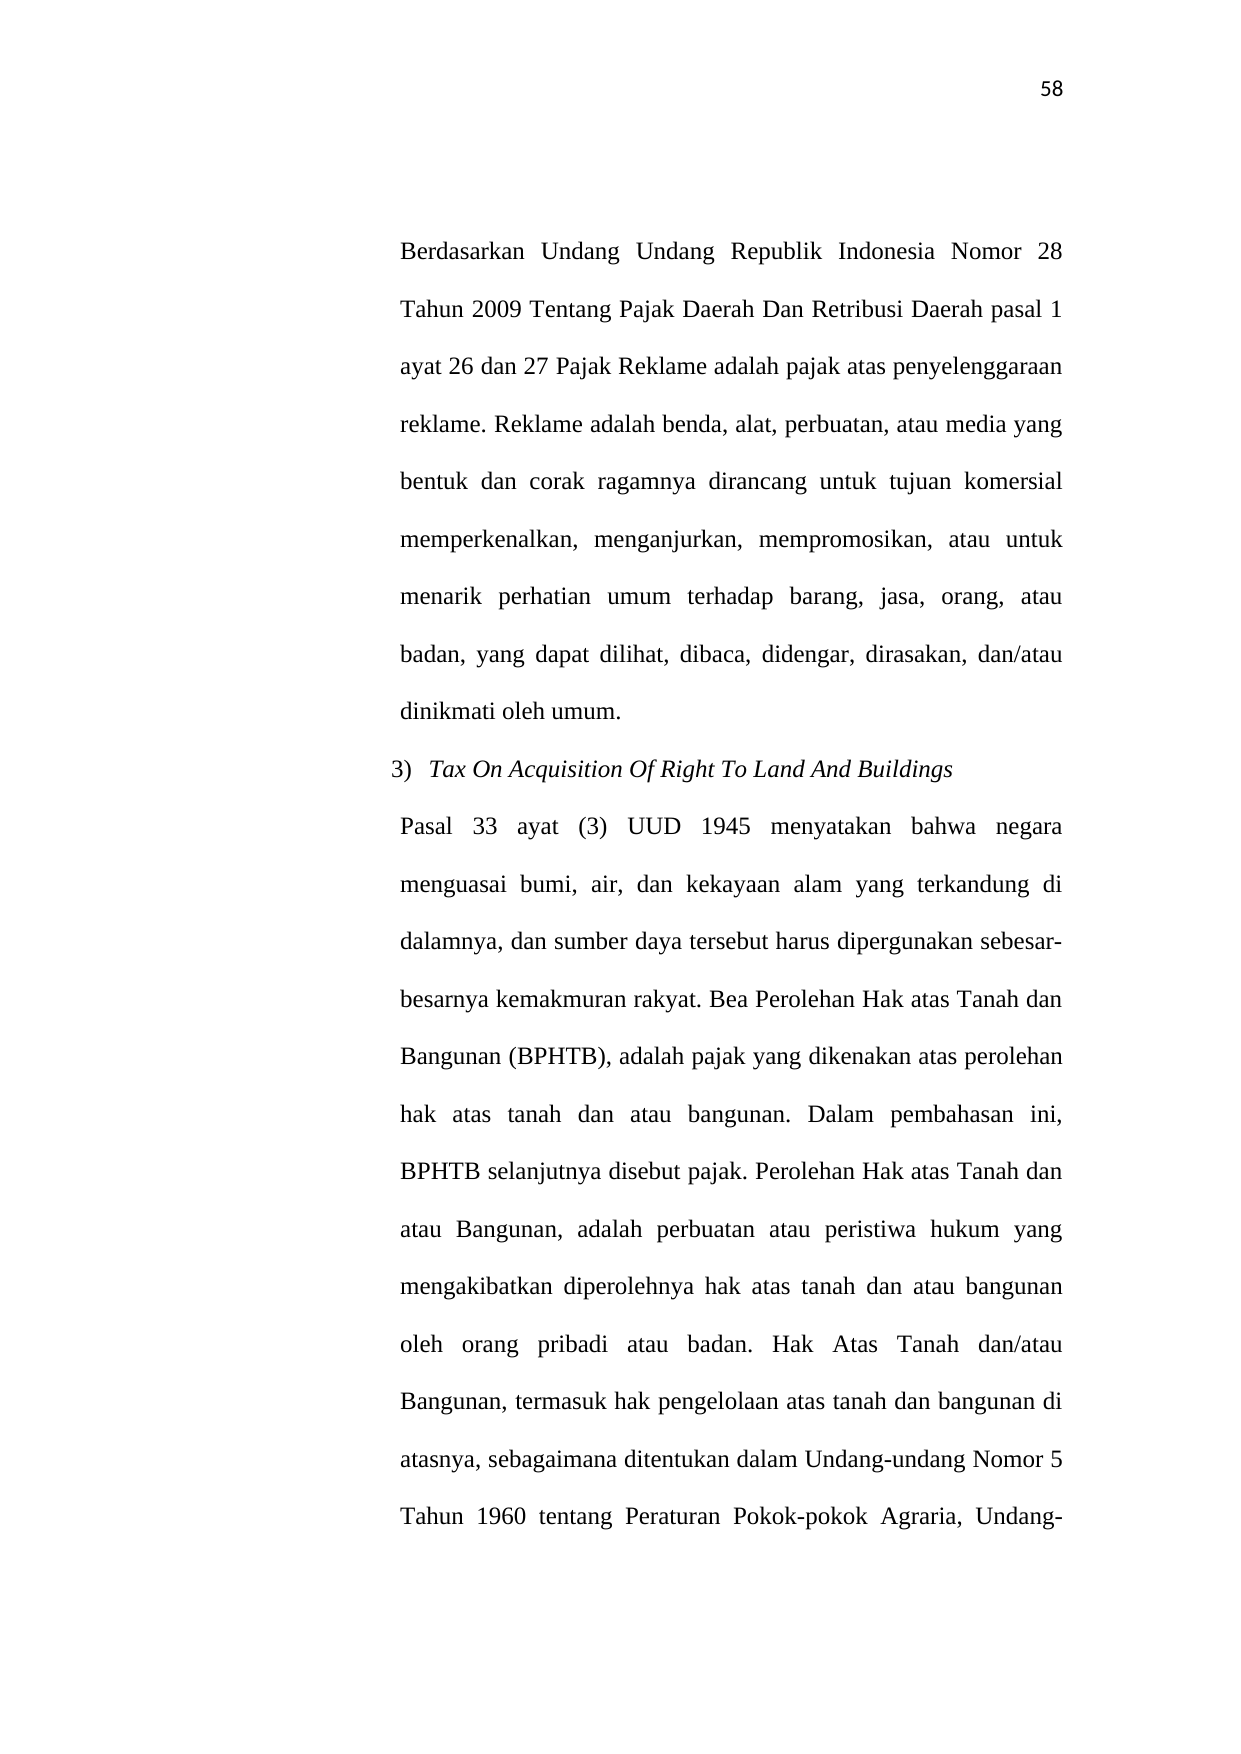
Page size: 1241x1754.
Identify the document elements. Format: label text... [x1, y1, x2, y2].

list Tax On Acquisition Of Right To Land And Buildings [391, 754, 1063, 782]
list Berdasarkan Undang Undang Republik Indonesia Nomor 28 Tahun 2009 Tentang Pajak Daerah Dan Retribusi Daerah pasal 1 ayat 26 dan 27 Pajak Reklame adalah pajak atas penyelenggaraan reklame. Reklame adalah benda, alat, perbuatan, atau media yang bentuk dan corak ragamnya dirancang untuk tujuan komersial memperkenalkan, menganjurkan, mempromosikan, atau untuk menarik perhatian umum terhadap barang, jasa, orang, atau badan, yang dapat dilihat, dibaca, didengar, dirasakan, dan/atau dinikmati oleh umum. [400, 236, 1063, 725]
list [400, 811, 1063, 1530]
